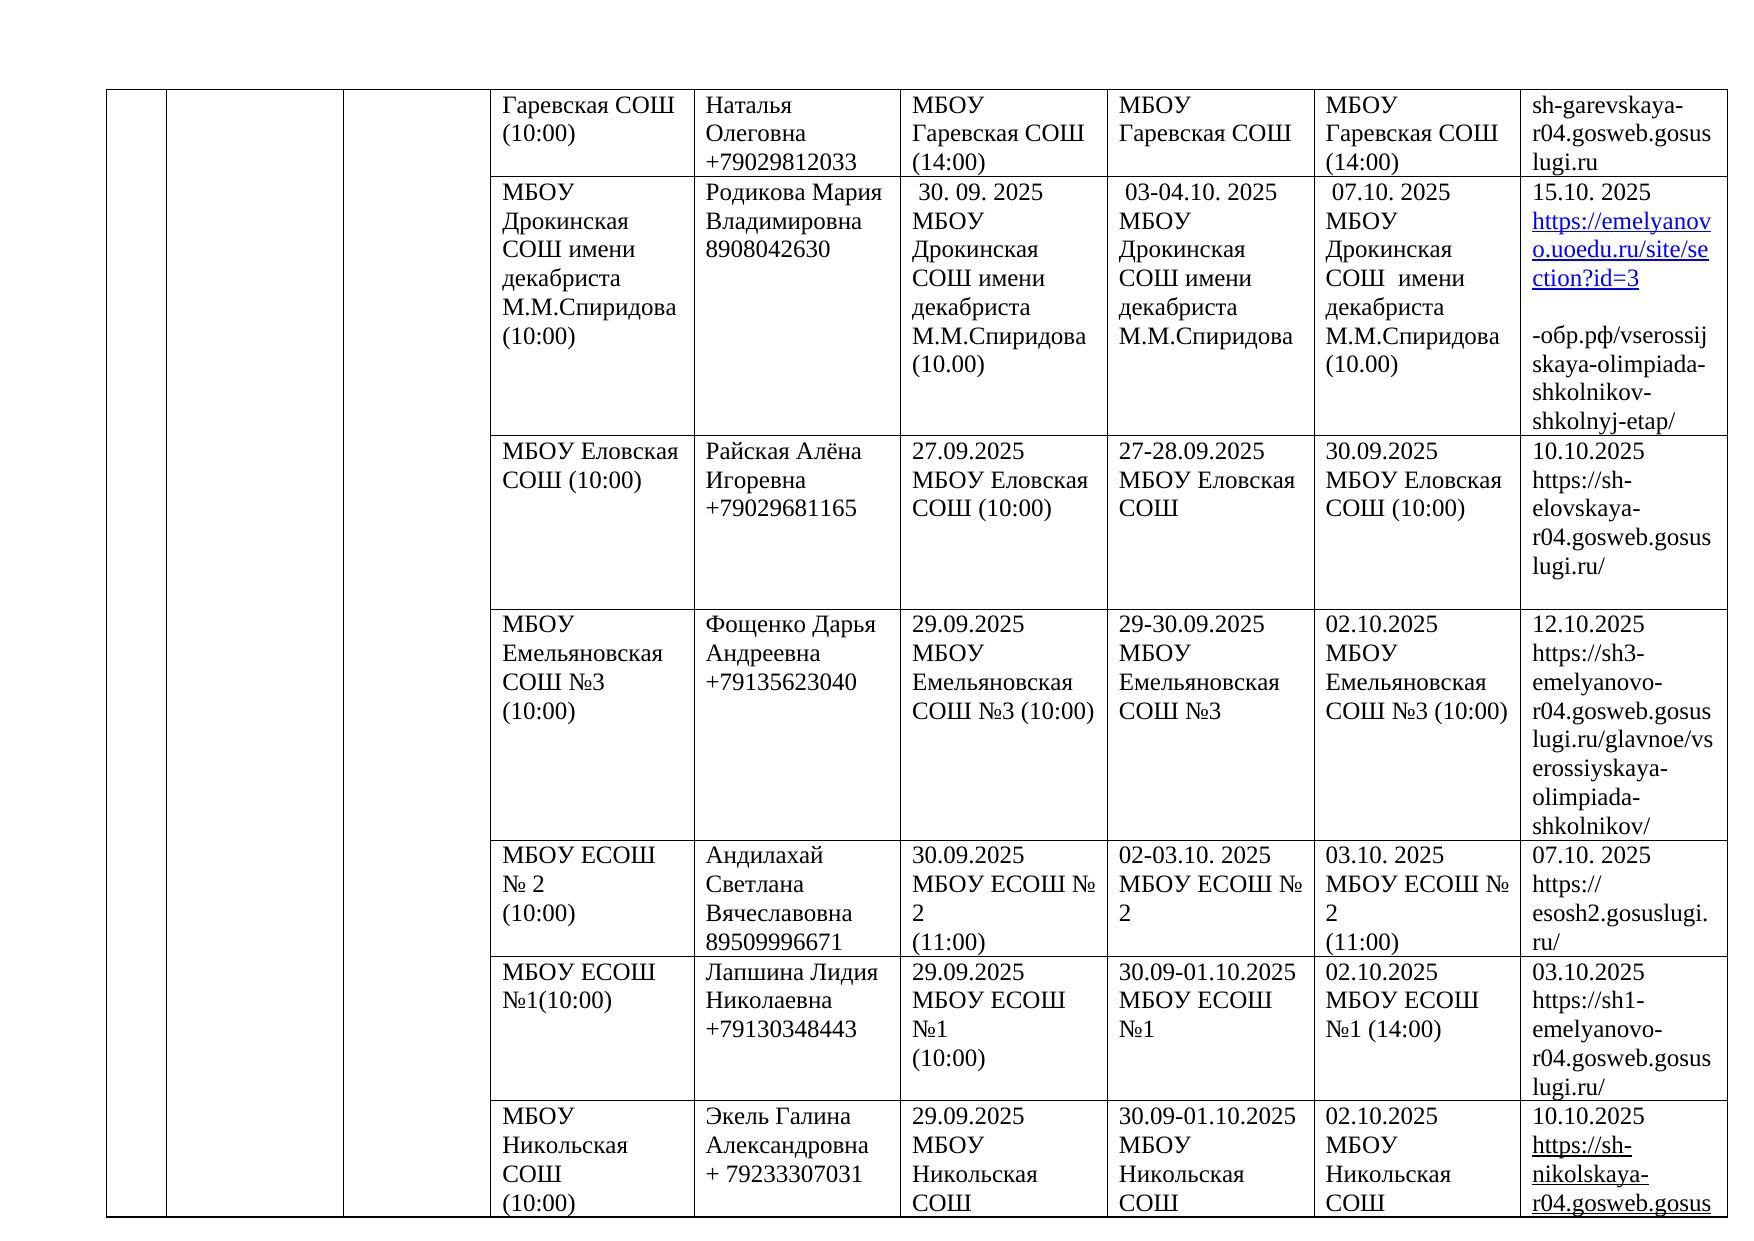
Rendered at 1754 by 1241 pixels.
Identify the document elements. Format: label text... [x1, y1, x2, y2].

table_cell МБОУ Еловская СОШ (10:00) [491, 436, 694, 608]
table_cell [695, 90, 900, 176]
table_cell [901, 90, 1107, 176]
table_cell Фощенко Дарья Андреевна +79135623040 [695, 610, 900, 839]
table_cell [491, 1101, 694, 1216]
table_cell Андилахай Светлана Вячеславовна 89509996671 [695, 841, 900, 956]
table_cell 03.10. 2025 МБОУ ЕСОШ № 2 (11:00) [1315, 841, 1520, 956]
table_cell 30.09.2025 МБОУ Еловская СОШ (10:00) [1315, 436, 1520, 608]
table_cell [695, 1101, 900, 1216]
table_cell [1315, 90, 1520, 176]
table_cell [1521, 90, 1727, 176]
table_cell МБОУ Дрокинская СОШ имени декабриста М.М.Спиридова (10:00) [491, 177, 694, 435]
table_cell 03-04.10. 2025 МБОУ Дрокинская СОШ имени декабриста М.М.Спиридова [1108, 177, 1314, 435]
table_cell 29-30.09.2025 МБОУ Емельяновская СОШ №3 [1108, 610, 1314, 839]
table_cell 02.10.2025 МБОУ Емельяновская СОШ №3 (10:00) [1315, 610, 1520, 839]
table_cell 30. 09. 2025 МБОУ Дрокинская СОШ имени декабриста М.М.Спиридова (10.00) [901, 177, 1107, 435]
table_cell 10.10.2025 https://sh-elovskaya-r04.gosweb.gosuslugi.ru/ [1521, 436, 1727, 608]
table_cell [1108, 90, 1314, 176]
table_cell Лапшина Лидия Николаевна +79130348443 [695, 957, 900, 1100]
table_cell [491, 90, 694, 176]
table_cell 29.09.2025 МБОУ ЕСОШ №1 (10:00) [901, 957, 1107, 1100]
table_cell 27-28.09.2025 МБОУ Еловская СОШ [1108, 436, 1314, 608]
table_cell 02-03.10. 2025 МБОУ ЕСОШ № 2 [1108, 841, 1314, 956]
table_cell 30.09-01.10.2025 МБОУ ЕСОШ №1 [1108, 957, 1314, 1100]
table_cell 07.10. 2025 https://esosh2.gosuslugi.ru/ [1521, 841, 1727, 956]
table_cell Райская Алёна Игоревна +79029681165 [695, 436, 900, 608]
table_cell 27.09.2025 МБОУ Еловская СОШ (10:00) [901, 436, 1107, 608]
table_cell 15.10. 2025 https://emelyanovo.uoedu.ru/site/section?id=3 -обр.рф/vserossijskaya-olimpiada-shkolnikov-shkolnyj-etap/ [1521, 177, 1727, 435]
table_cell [1315, 1101, 1520, 1216]
table_cell Родикова Мария Владимировна 8908042630 [695, 177, 900, 435]
table_cell МБОУ ЕСОШ № 2 (10:00) [491, 841, 694, 956]
table_cell 07.10. 2025 МБОУ Дрокинская СОШ имени декабриста М.М.Спиридова (10.00) [1315, 177, 1520, 435]
table_cell 30.09.2025 МБОУ ЕСОШ № 2 (11:00) [901, 841, 1107, 956]
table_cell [1521, 1101, 1727, 1216]
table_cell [1108, 1101, 1314, 1216]
table_cell МБОУ ЕСОШ №1(10:00) [491, 957, 694, 1100]
table_cell 02.10.2025 МБОУ ЕСОШ №1 (14:00) [1315, 957, 1520, 1100]
table_cell МБОУ Емельяновская СОШ №3 (10:00) [491, 610, 694, 839]
table_cell 12.10.2025 https://sh3-emelyanovo-r04.gosweb.gosuslugi.ru/glavnoe/vserossiyskaya-olimpiada-shkolnikov/ [1521, 610, 1727, 839]
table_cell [901, 1101, 1107, 1216]
table_cell 29.09.2025 МБОУ Емельяновская СОШ №3 (10:00) [901, 610, 1107, 839]
table_cell 03.10.2025 https://sh1-emelyanovo-r04.gosweb.gosuslugi.ru/ [1521, 957, 1727, 1100]
